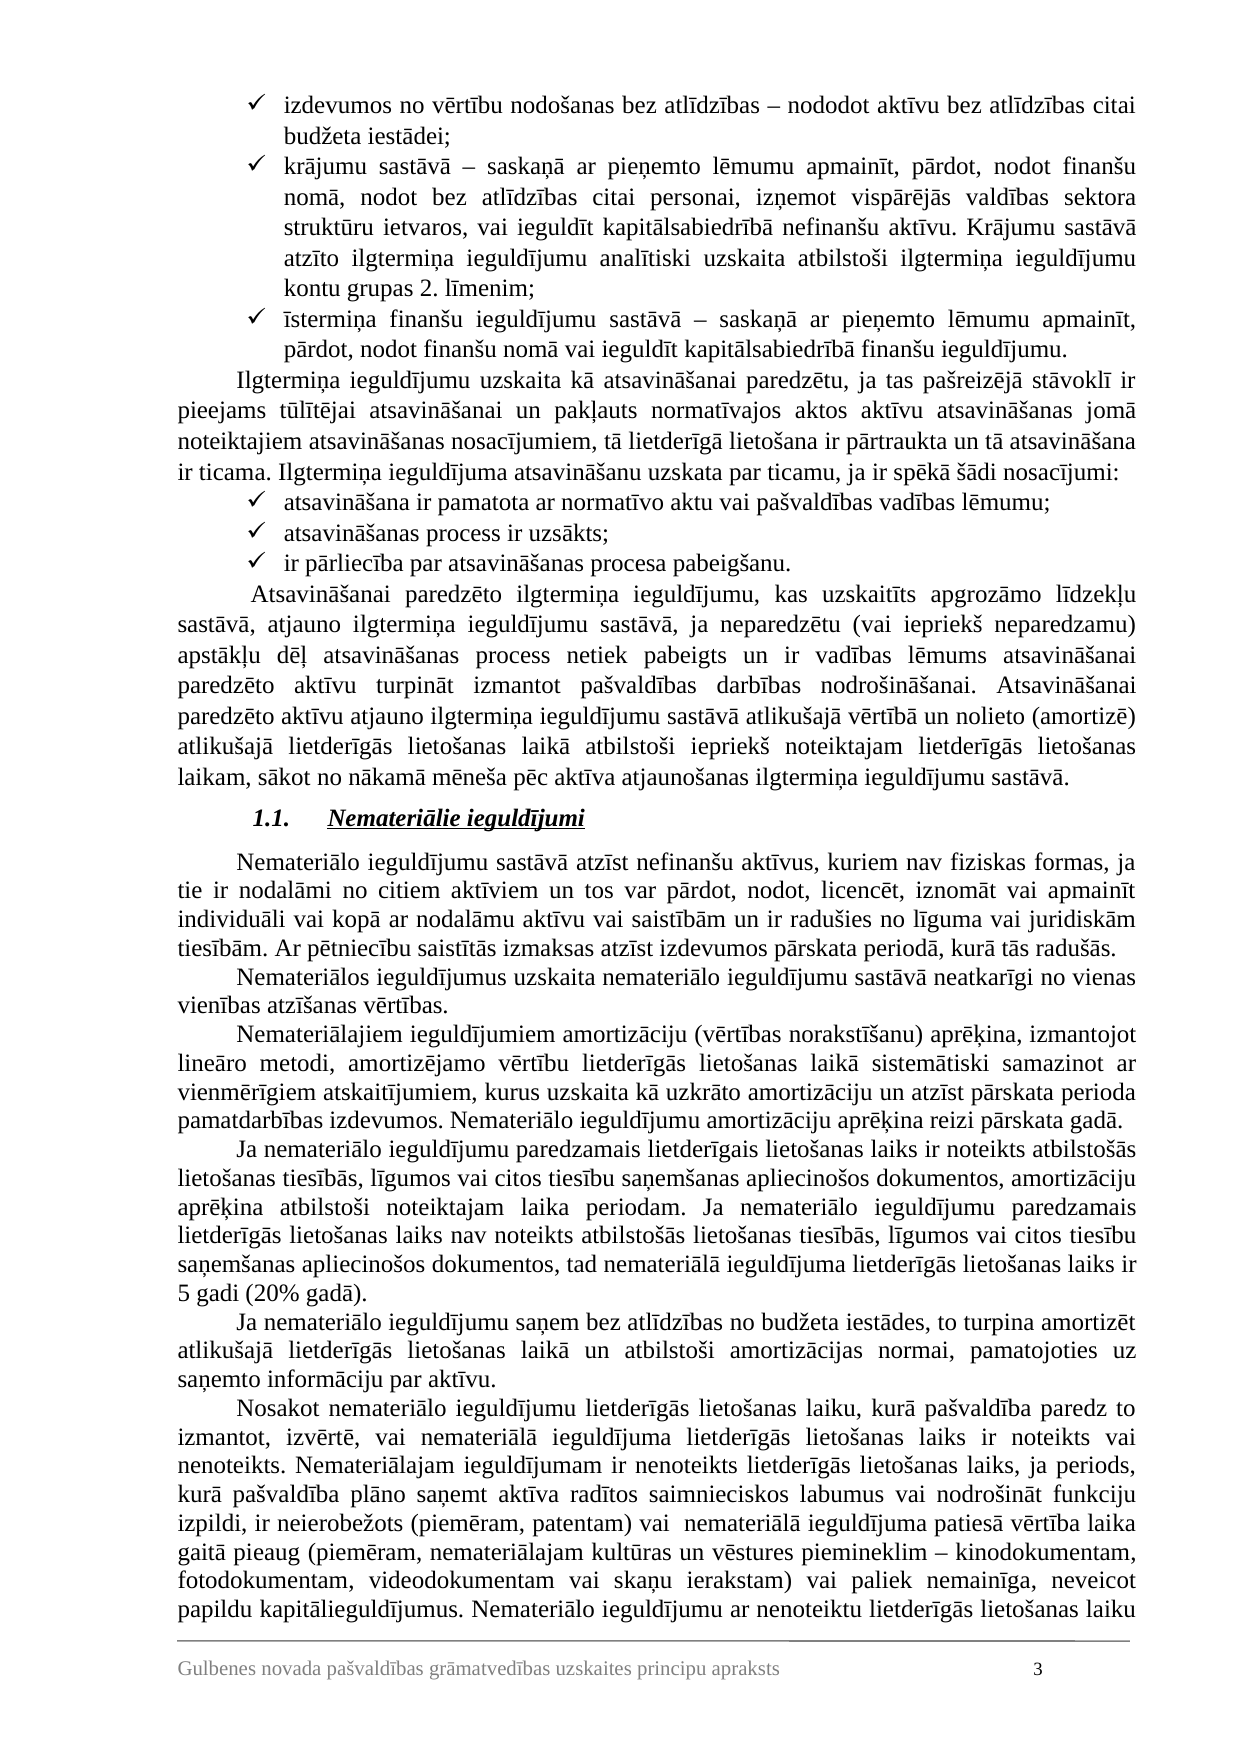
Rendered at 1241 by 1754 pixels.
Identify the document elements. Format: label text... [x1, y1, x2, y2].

list atsavināšana ir pamatota ar normatīvo aktu vai pašvaldības vadības lēmumu; [246, 485, 1137, 516]
text Ilgtermiņa ieguldījumu uzskaita kā atsavināšanai paredzētu, ja tas pašreizējā stāvoklī ir pieejams tūlītējai atsavināšanai un pakļauts normatīvajos aktos aktīvu atsavināšanas jomā noteiktajiem atsavināšanas nosacījumiem, tā lietderīgā lietošana ir pārtraukta un tā atsavināšana ir ticama. Ilgtermiņa ieguldījuma atsavināšanu uzskata par ticamu, ja ir spēkā šādi nosacījumi: [177, 363, 1137, 485]
list izdevumos no vērtību nodošanas bez atlīdzības – nododot aktīvu bez atlīdzības citai budžeta iestādei; [246, 89, 1137, 150]
list atsavināšanas process ir uzsākts; [246, 516, 1137, 546]
list krājumu sastāvā – saskaņā ar pieņemto lēmumu apmainīt, pārdot, nodot finanšu nomā, nodot bez atlīdzības citai personai, izņemot vispārējās valdības sektora struktūru ietvaros, vai ieguldīt kapitālsabiedrībā nefinanšu aktīvu. Krājumu sastāvā atzīto ilgtermiņa ieguldījumu analītiski uzskaita atbilstoši ilgtermiņa ieguldījumu kontu grupas 2. līmenim; [246, 150, 1137, 302]
text Ja nemateriālo ieguldījumu paredzamais lietderīgais lietošanas laiks ir noteikts atbilstošās lietošanas tiesībās, līgumos vai citos tiesību saņemšanas apliecinošos dokumentos, amortizāciju aprēķina atbilstoši noteiktajam laika periodam. Ja nemateriālo ieguldījumu paredzamais lietderīgās lietošanas laiks nav noteikts atbilstošās lietošanas tiesībās, līgumos vai citos tiesību saņemšanas apliecinošos dokumentos, tad nemateriālā ieguldījuma lietderīgās lietošanas laiks ir 5 gadi (20% gadā). [177, 1134, 1137, 1307]
text Nemateriālo ieguldījumu sastāvā atzīst nefinanšu aktīvus, kuriem nav fiziskas formas, ja tie ir nodalāmi no citiem aktīviem un tos var pārdot, nodot, licencēt, iznomāt vai apmainīt individuāli vai kopā ar nodalāmu aktīvu vai saistībām un ir radušies no līguma vai juridiskām tiesībām. Ar pētniecību saistītās izmaksas atzīst izdevumos pārskata periodā, kurā tās radušās. [177, 847, 1137, 962]
text Nemateriālos ieguldījumus uzskaita nemateriālo ieguldījumu sastāvā neatkarīgi no vienas vienības atzīšanas vērtības. [177, 962, 1137, 1019]
list Nemateriālie ieguldījumi [252, 803, 1137, 832]
text Ja nemateriālo ieguldījumu saņem bez atlīdzības no budžeta iestādes, to turpina amortizēt atlikušajā lietderīgās lietošanas laikā un atbilstoši amortizācijas normai, pamatojoties uz saņemto informāciju par aktīvu. [177, 1307, 1137, 1393]
text Nemateriālajiem ieguldījumiem amortizāciju (vērtības norakstīšanu) aprēķina, izmantojot lineāro metodi, amortizējamo vērtību lietderīgās lietošanas laikā sistemātiski samazinot ar vienmērīgiem atskaitījumiem, kurus uzskaita kā uzkrāto amortizāciju un atzīst pārskata perioda pamatdarbības izdevumos. Nemateriālo ieguldījumu amortizāciju aprēķina reizi pārskata gadā. [177, 1019, 1137, 1134]
text Atsavināšanai paredzēto ilgtermiņa ieguldījumu, kas uzskaitīts apgrozāmo līdzekļu sastāvā, atjauno ilgtermiņa ieguldījumu sastāvā, ja neparedzētu (vai iepriekš neparedzamu) apstākļu dēļ atsavināšanas process netiek pabeigts un ir vadības lēmums atsavināšanai paredzēto aktīvu turpināt izmantot pašvaldības darbības nodrošināšanai. Atsavināšanai paredzēto aktīvu atjauno ilgtermiņa ieguldījumu sastāvā atlikušajā vērtībā un nolieto (amortizē) atlikušajā lietderīgās lietošanas laikā atbilstoši iepriekš noteiktajam lietderīgās lietošanas laikam, sākot no nākamā mēneša pēc aktīva atjaunošanas ilgtermiņa ieguldījumu sastāvā. [177, 577, 1137, 791]
list ir pārliecība par atsavināšanas procesa pabeigšanu. [246, 546, 1137, 577]
list īstermiņa finanšu ieguldījumu sastāvā – saskaņā ar pieņemto lēmumu apmainīt, pārdot, nodot finanšu nomā vai ieguldīt kapitālsabiedrībā finanšu ieguldījumu. [246, 302, 1137, 363]
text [177, 1393, 1137, 1623]
